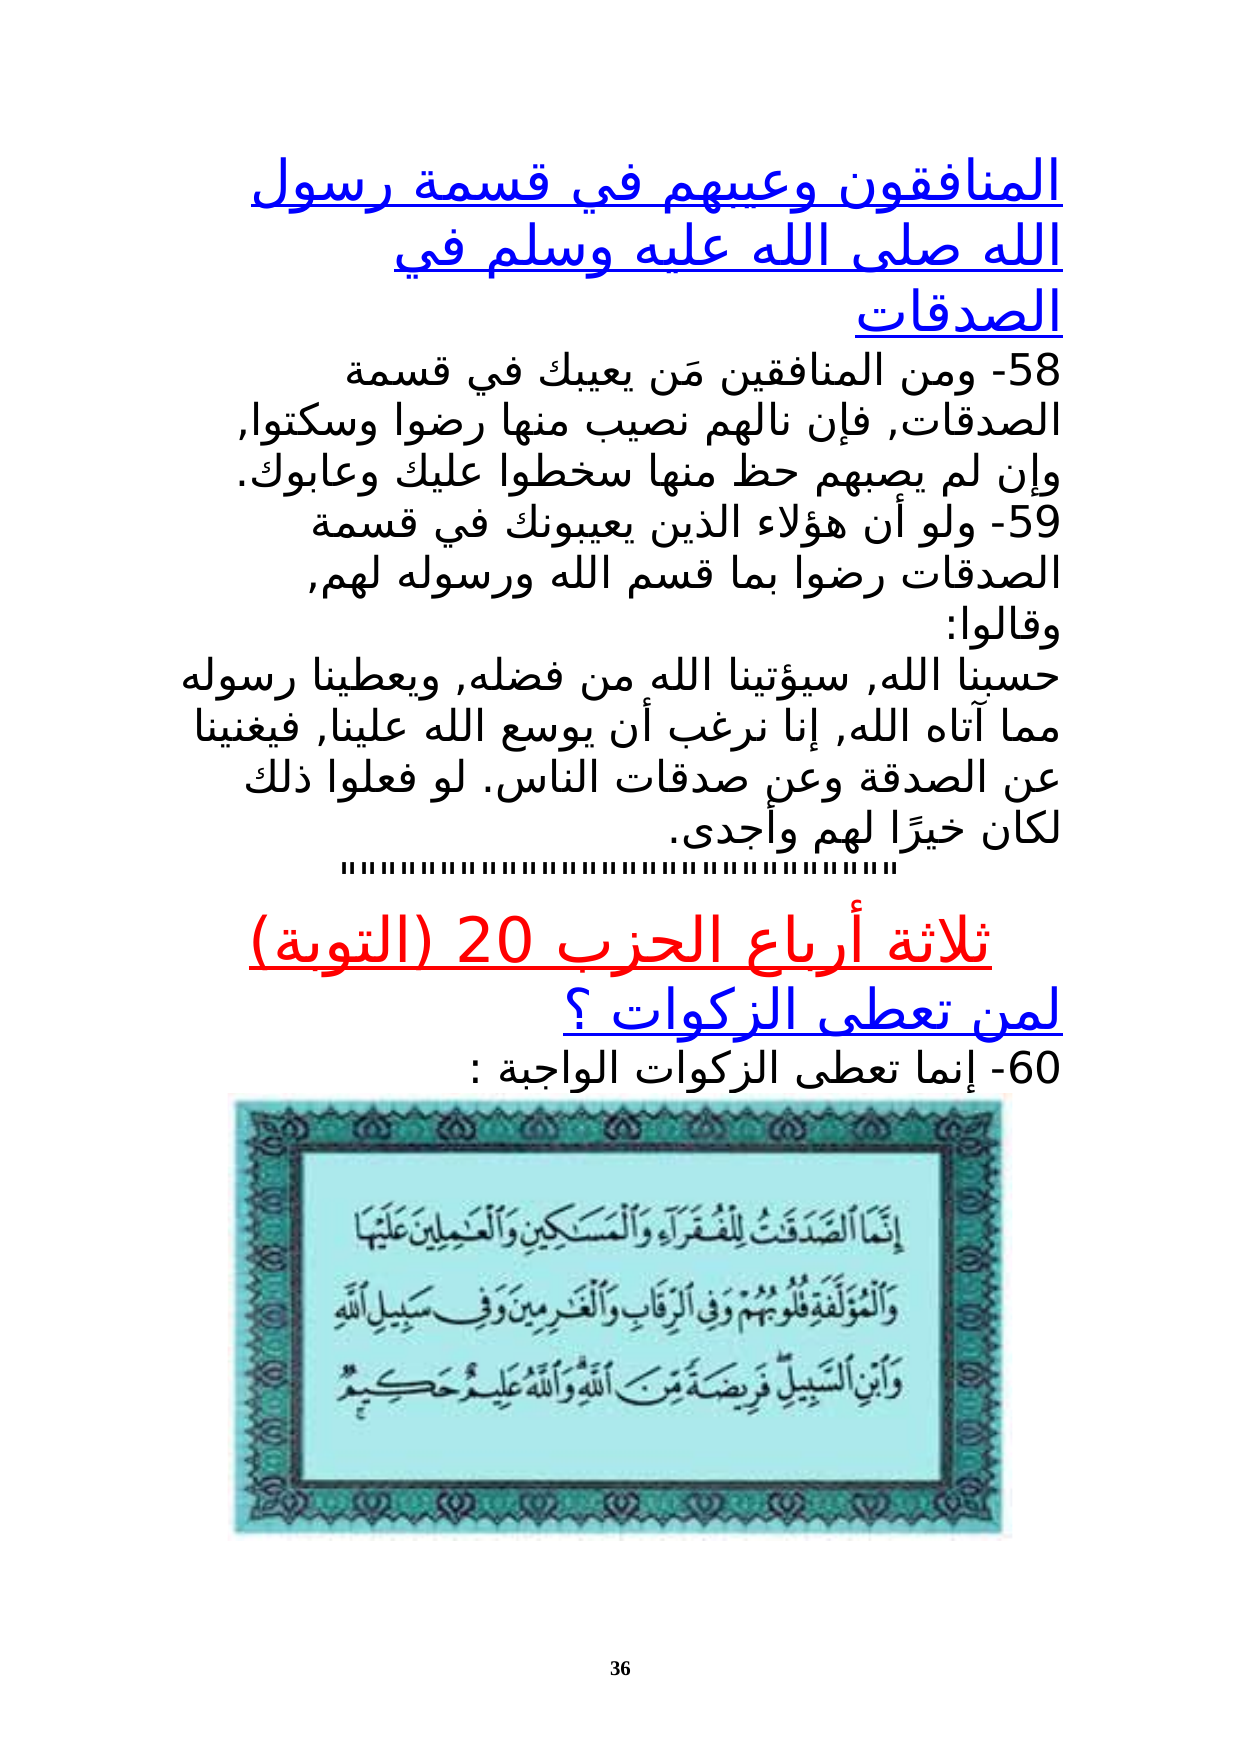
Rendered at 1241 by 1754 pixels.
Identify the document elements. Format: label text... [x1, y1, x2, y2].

text حسبنا الله, سيؤتينا الله من فضله, ويعطينا رسوله مما آتاه الله, إنا نرغب أن يوسع الله علينا, فيغنينا عن الصدقة وعن صدقات الناس. لو فعلوا ذلك لكان خيرًا لهم وأجدى. [177, 650, 1063, 854]
text 58- ومن المنافقين مَن يعيبك في قسمة الصدقات, فإن نالهم نصيب منها رضوا وسكتوا, وإن لم يصبهم حظ منها سخطوا عليك وعابوك. [177, 344, 1063, 497]
text ثلاثة أرباع الحزب 20 (التوبة) [177, 904, 1063, 977]
text 59- ولو أن هؤلاء الذين يعيبونك في قسمة الصدقات رضوا بما قسم الله ورسوله لهم, وقالوا: [177, 497, 1063, 650]
text لمن تعطى الزكوات ؟ [177, 977, 1063, 1043]
text المنافقون وعيبهم في قسمة رسول الله صلى الله عليه وسلم في الصدقات [177, 148, 1063, 344]
text """""""""""""""""""""""""""" [177, 854, 1063, 904]
picture [227, 1093, 1013, 1541]
text 60- إنما تعطى الزكوات الواجبة : [177, 1043, 1063, 1094]
